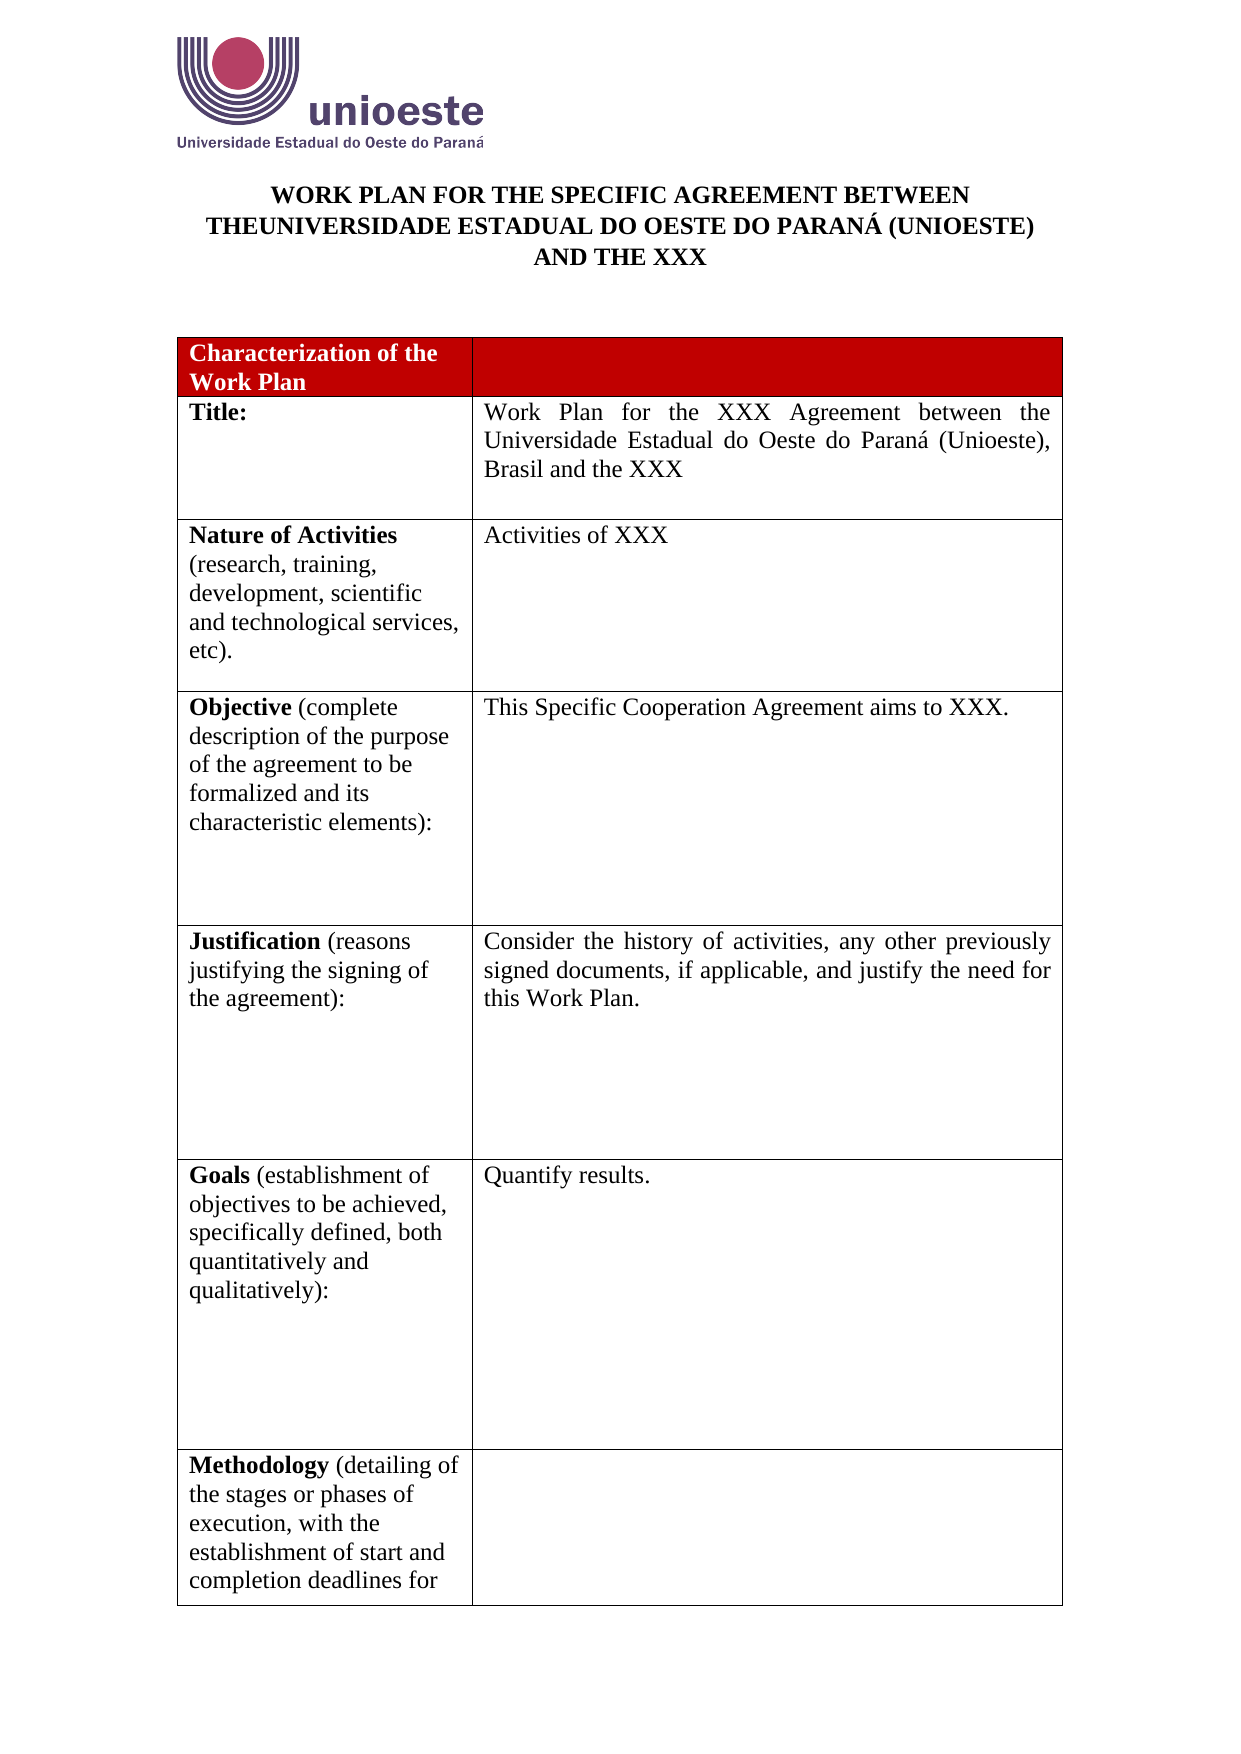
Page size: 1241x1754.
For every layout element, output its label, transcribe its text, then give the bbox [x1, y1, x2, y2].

table_cell Activities of XXX [473, 520, 1062, 691]
table_cell Work Plan for the XXX Agreement between the Universidade Estadual do Oeste do Paraná (Unioeste), Brasil and the XXX [473, 397, 1062, 519]
table_cell Title: [178, 397, 472, 519]
table_cell Consider the history of activities, any other previously signed documents, if applicable, and justify the need for this Work Plan. [473, 926, 1062, 1159]
table_cell Goals (establishment of objectives to be achieved, specifically defined, both quantitatively and qualitatively): [178, 1160, 472, 1449]
text WORK PLAN FOR THE SPECIFIC AGREEMENT BETWEEN THEUNIVERSIDADE ESTADUAL DO OESTE DO PARANÁ (UNIOESTE) AND THE XXX [177, 149, 1063, 271]
table_cell Justification (reasons justifying the signing of the agreement): [178, 926, 472, 1159]
table_cell Objective (complete description of the purpose of the agreement to be formalized and its characteristic elements): [178, 692, 472, 925]
table_cell [473, 1450, 1062, 1605]
table_cell This Specific Cooperation Agreement aims to XXX. [473, 692, 1062, 925]
table_cell Nature of Activities (research, training, development, scientific and technological services, etc). [178, 520, 472, 691]
table_cell Quantify results. [473, 1160, 1062, 1449]
picture [177, 37, 483, 148]
table_header Characterization of the Work Plan [178, 338, 472, 396]
table_header [473, 338, 1062, 396]
